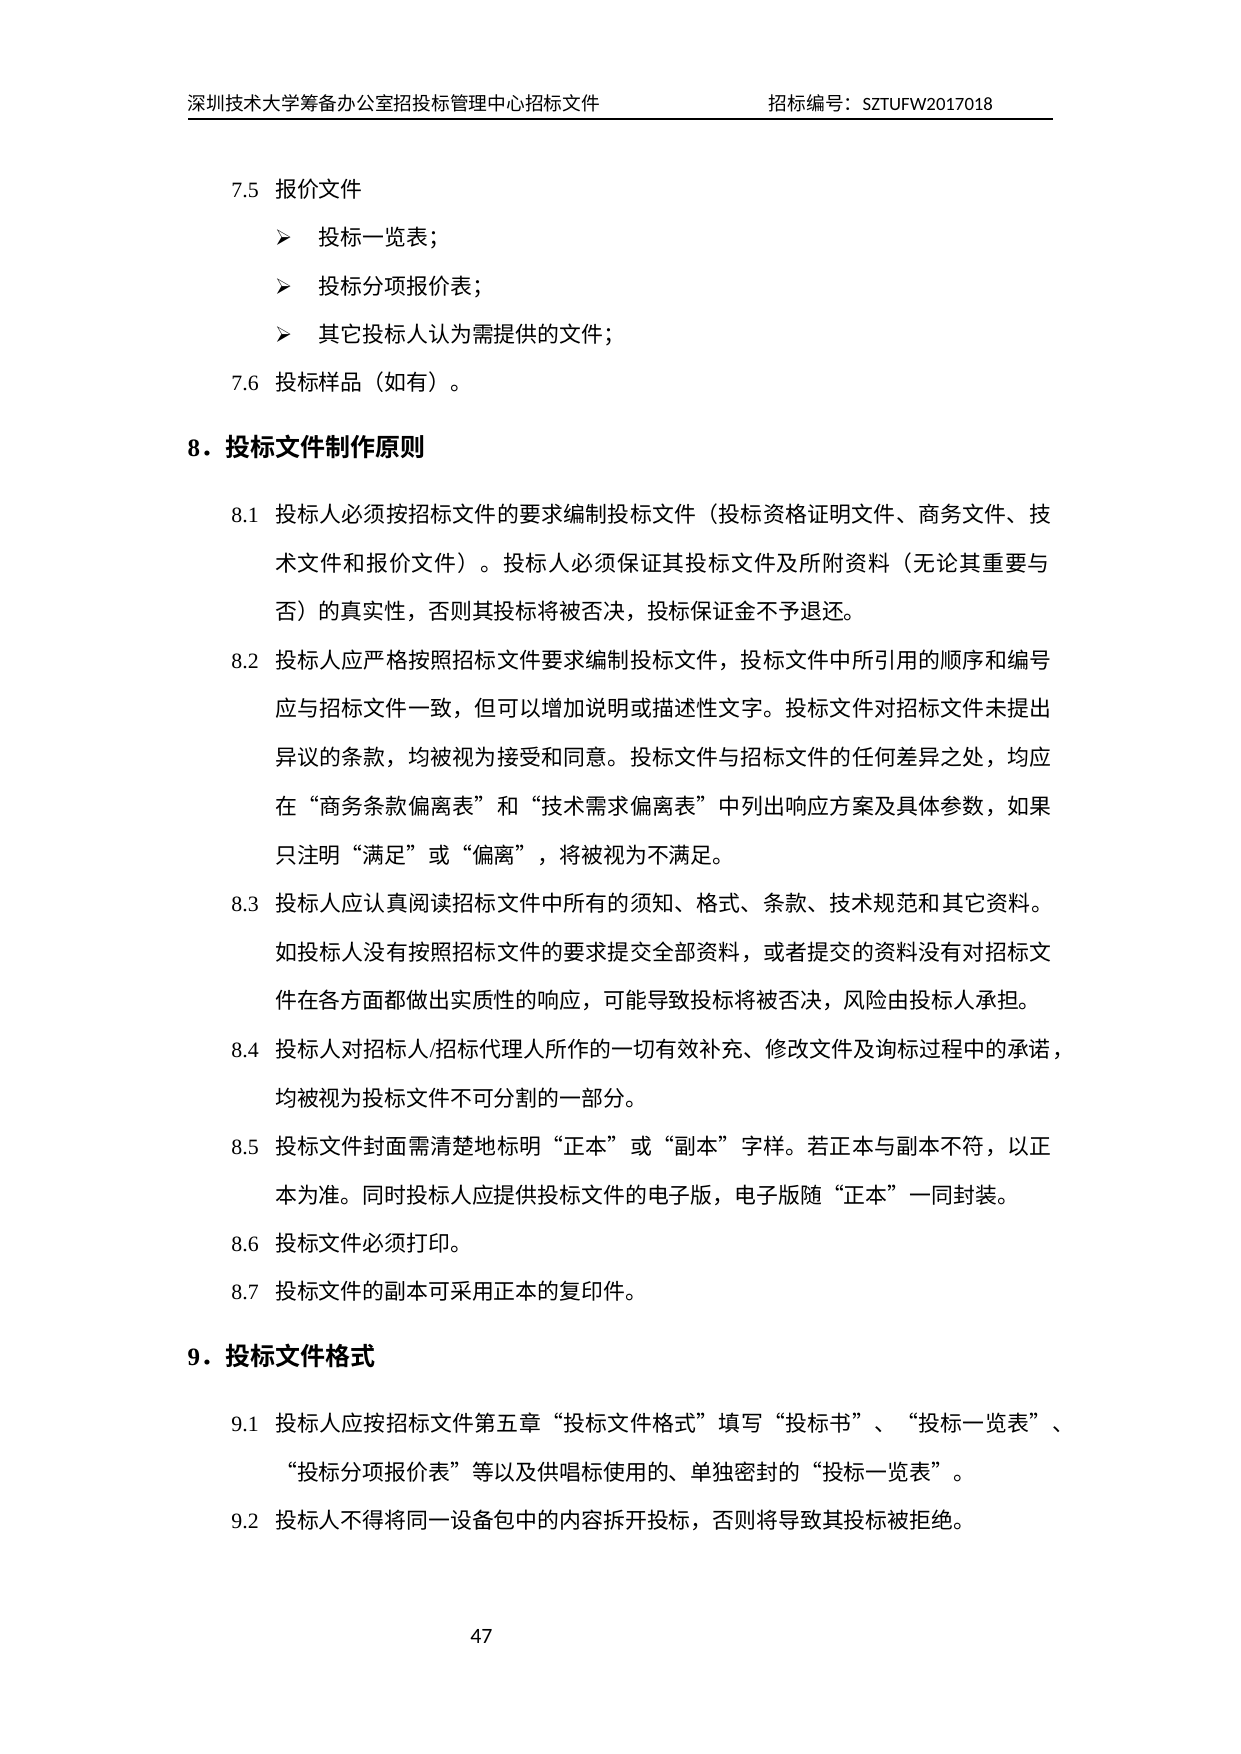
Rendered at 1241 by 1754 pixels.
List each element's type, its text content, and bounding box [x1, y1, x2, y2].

list 投标人必须按招标文件的要求编制投标文件（投标资格证明文件、商务文件、技术文件和报价文件）。投标人必须保证其投标文件及所附资料（无论其重要与否）的真实性，否则其投标将被否决，投标保证金不予退还。 [231, 496, 1053, 626]
list 投标人应严格按照招标文件要求编制投标文件，投标文件中所引用的顺序和编号应与招标文件一致，但可以增加说明或描述性文字。投标文件对招标文件未提出异议的条款，均被视为接受和同意。投标文件与招标文件的任何差异之处，均应在“商务条款偏离表”和“技术需求偏离表”中列出响应方案及具体参数，如果只注明“满足”或“偏离”，将被视为不满足。 [231, 642, 1053, 870]
list 投标人应按招标文件第五章“投标文件格式”填写“投标书”、“投标一览表”、“投标分项报价表”等以及供唱标使用的、单独密封的“投标一览表”。 [231, 1405, 1053, 1487]
list 投标分项报价表； [275, 268, 1053, 301]
list 投标一览表； [275, 220, 1053, 252]
list 其它投标人认为需提供的文件； [275, 317, 1053, 349]
text 9．投标文件格式 [187, 1322, 1053, 1387]
list 投标人应认真阅读招标文件中所有的须知、格式、条款、技术规范和其它资料。如投标人没有按照招标文件的要求提交全部资料，或者提交的资料没有对招标文件在各方面都做出实质性的响应，可能导致投标将被否决，风险由投标人承担。 [231, 886, 1053, 1016]
list 投标样品（如有）。 [231, 365, 1053, 397]
list 投标文件必须打印。 [231, 1226, 1053, 1258]
list 投标人不得将同一设备包中的内容拆开投标，否则将导致其投标被拒绝。 [231, 1502, 1053, 1535]
list 投标人对招标人/招标代理人所作的一切有效补充、修改文件及询标过程中的承诺，均被视为投标文件不可分割的一部分。 [231, 1031, 1053, 1113]
list 报价文件 [231, 172, 1053, 204]
list 投标文件封面需清楚地标明“正本”或“副本”字样。若正本与副本不符，以正本为准。同时投标人应提供投标文件的电子版，电子版随“正本”一同封装。 [231, 1128, 1053, 1210]
text 8．投标文件制作原则 [187, 413, 1053, 478]
list 投标文件的副本可采用正本的复印件。 [231, 1274, 1053, 1306]
